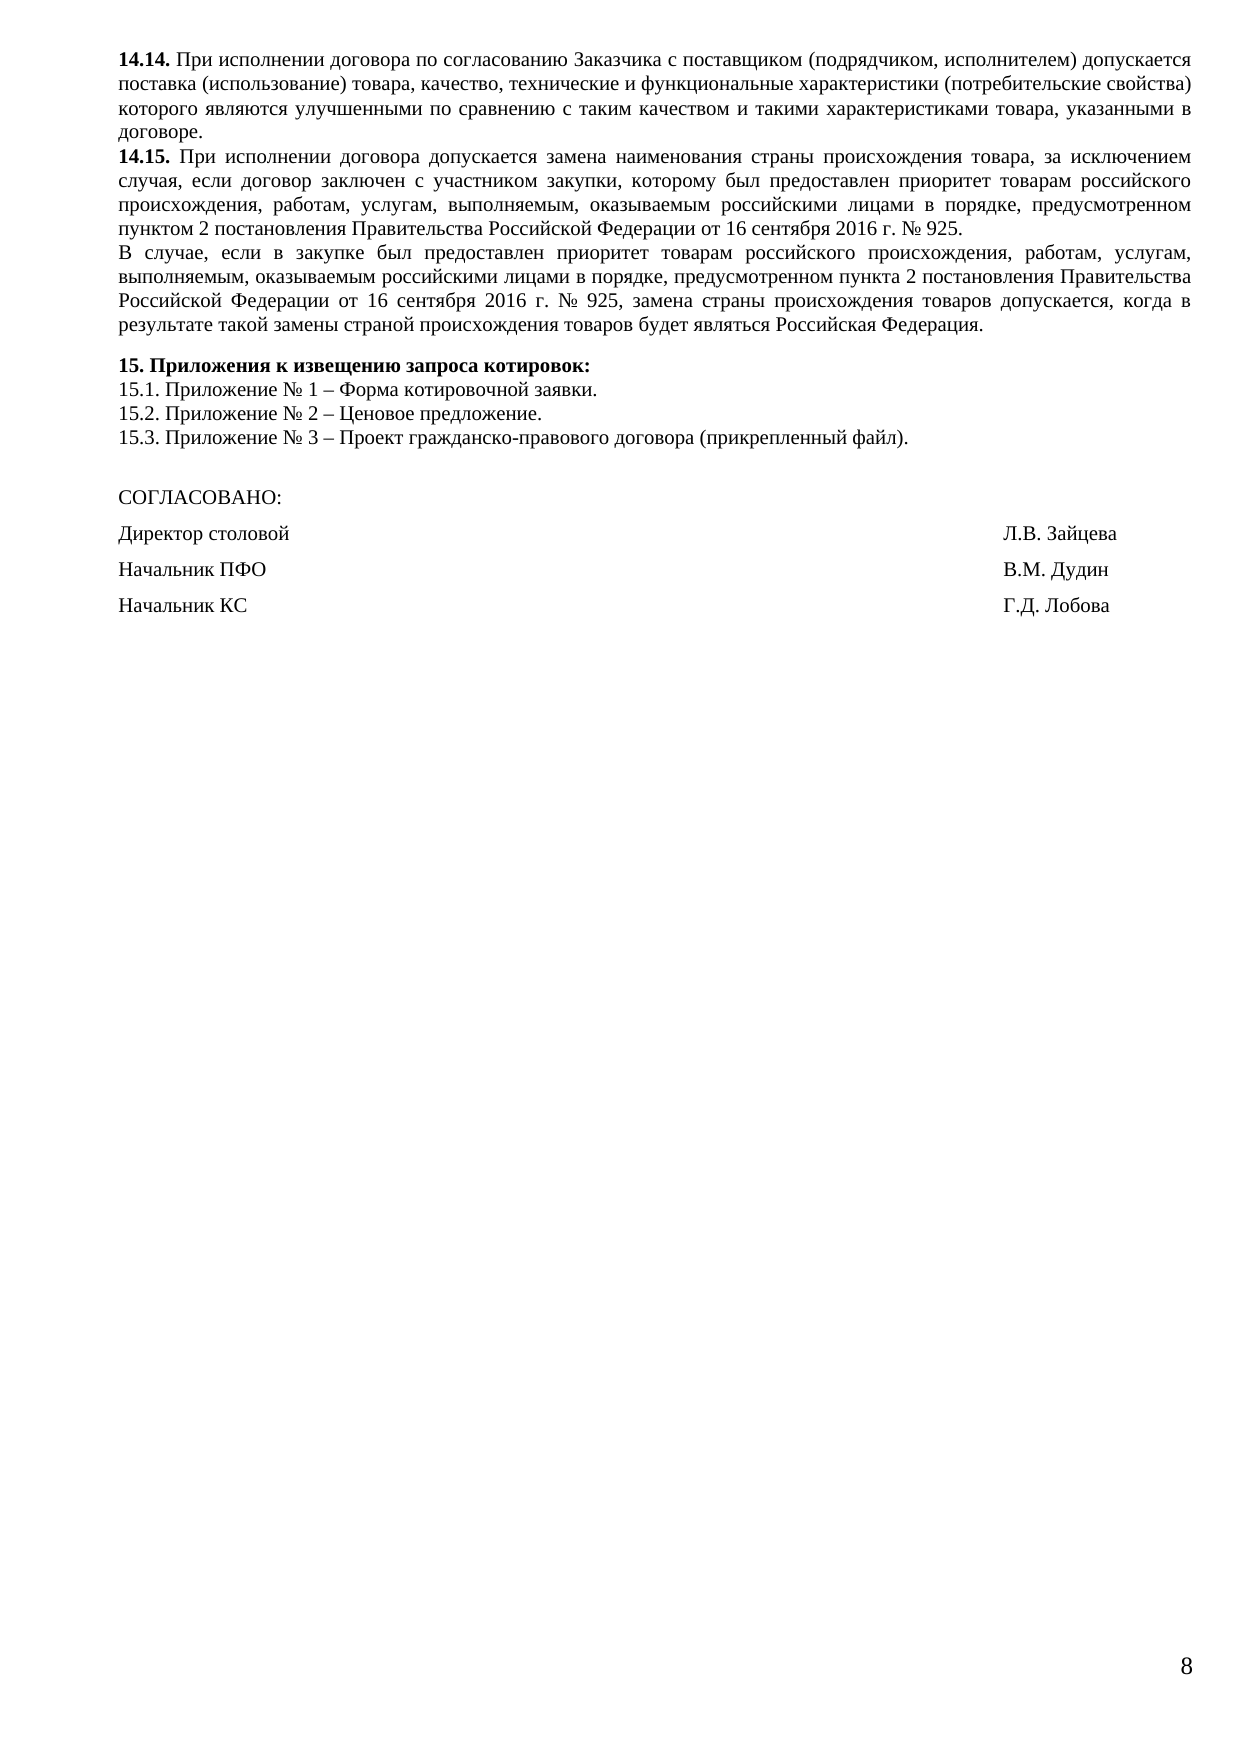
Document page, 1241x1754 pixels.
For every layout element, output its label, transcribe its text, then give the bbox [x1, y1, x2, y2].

text 14.15. При исполнении договора допускается замена наименования страны происхождения товара, за исключением случая, если договор заключен с участником закупки, которому был предоставлен приоритет товарам российского происхождения, работам, услугам, выполняемым, оказываемым российскими лицами в порядке, предусмотренном пунктом 2 постановления Правительства Российской Федерации от 16 сентября 2016 г. № 925. [118, 143, 1193, 240]
text Директор столовой Л.В. Зайцева [118, 521, 1193, 545]
text 14.14. При исполнении договора по согласованию Заказчика с поставщиком (подрядчиком, исполнителем) допускается поставка (использование) товара, качество, технические и функциональные характеристики (потребительские свойства) которого являются улучшенными по сравнению с таким качеством и такими характеристиками товара, указанными в договоре. [118, 47, 1193, 143]
text Начальник ПФО В.М. Дудин [118, 557, 1193, 581]
text СОГЛАСОВАНО: [118, 485, 1193, 509]
text 15.3. Приложение № 3 – Проект гражданско-правового договора (прикрепленный файл). [118, 425, 1193, 449]
text 15. Приложения к извещению запроса котировок: [118, 353, 1193, 377]
text 15.1. Приложение № 1 – Форма котировочной заявки. [118, 377, 1193, 401]
text Начальник КС Г.Д. Лобова [118, 593, 1193, 617]
text В случае, если в закупке был предоставлен приоритет товарам российского происхождения, работам, услугам, выполняемым, оказываемым российскими лицами в порядке, предусмотренном пункта 2 постановления Правительства Российской Федерации от 16 сентября 2016 г. № 925, замена страны происхождения товаров допускается, когда в результате такой замены страной происхождения товаров будет являться Российская Федерация. [118, 240, 1193, 336]
text 15.2. Приложение № 2 – Ценовое предложение. [118, 401, 1193, 425]
